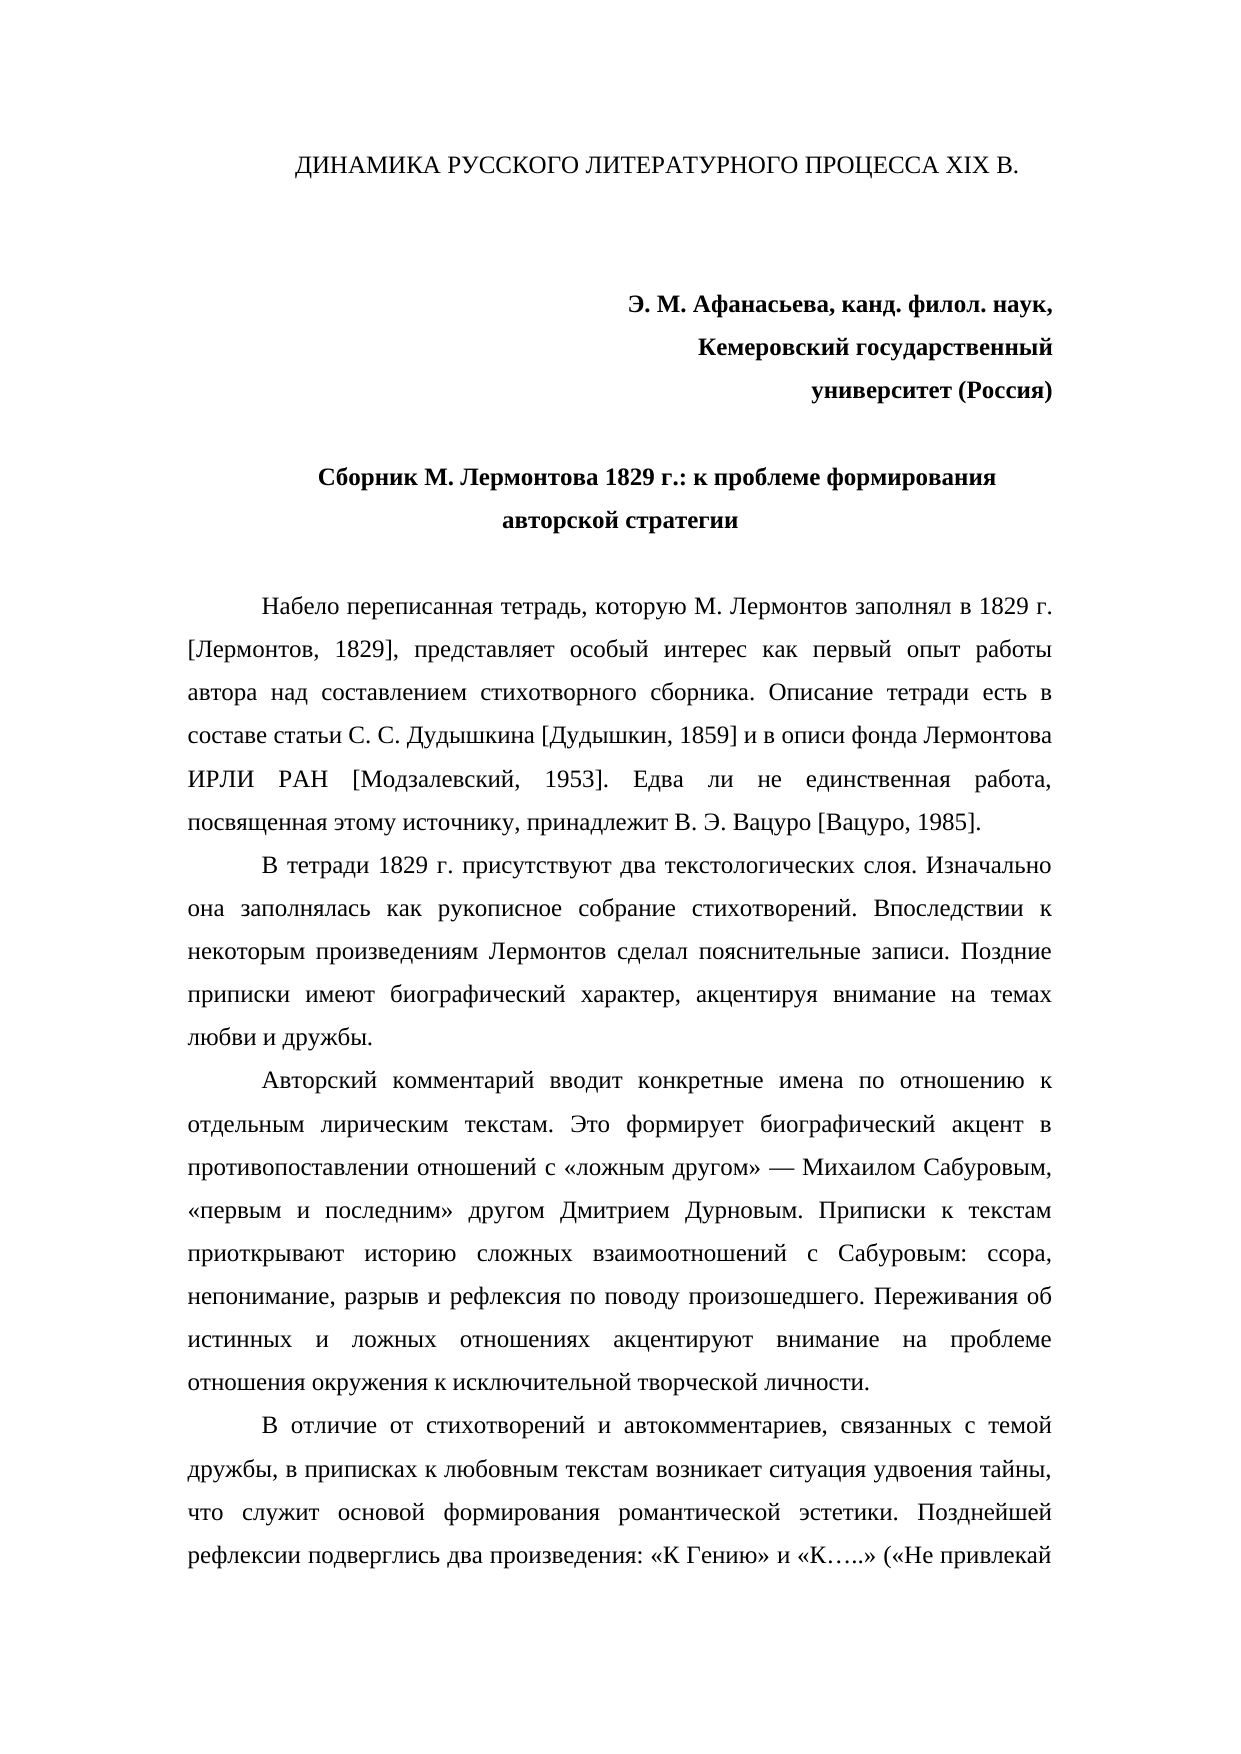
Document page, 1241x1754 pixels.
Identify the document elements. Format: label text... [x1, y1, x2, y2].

text Э. М. Афанасьева, канд. филол. наук, [187, 289, 1053, 318]
text Авторский комментарий вводит конкретные имена по отношению к отдельным лирическим текстам. Это формирует биографический акцент в противопоставлении отношений с «ложным другом» — Михаилом Сабуровым, «первым и последним» другом Дмитрием Дурновым. Приписки к текстам приоткрывают историю сложных взаимоотношений с Сабуровым: ссора, непонимание, разрыв и рефлексия по поводу произошедшего. Переживания об истинных и ложных отношениях акцентируют внимание на проблеме отношения окружения к исключительной творческой личности. [187, 1066, 1053, 1396]
text ДИНАМИКА РУССКОГО ЛИТЕРАТУРНОГО ПРОЦЕССА XIX В. [187, 150, 1053, 179]
text Сборник М. Лермонтова 1829 г.: к проблеме формирования авторской стратегии [187, 462, 1053, 534]
text Кемеровский государственный [187, 332, 1053, 361]
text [187, 1411, 1053, 1569]
text университет (Россия) [187, 376, 1053, 404]
text В тетради 1829 г. присутствуют два текстологических слоя. Изначально она заполнялась как рукописное собрание стихотворений. Впоследствии к некоторым произведениям Лермонтов сделал пояснительные записи. Поздние приписки имеют биографический характер, акцентируя внимание на темах любви и дружбы. [187, 850, 1053, 1051]
text Набело переписанная тетрадь, которую М. Лермонтов заполнял в 1829 г. [Лермонтов, 1829], представляет особый интерес как первый опыт работы автора над составлением стихотворного сборника. Описание тетради есть в составе статьи С. С. Дудышкина [Дудышкин, 1859] и в описи фонда Лермонтова ИРЛИ РАН [Модзалевский, 1953]. Едва ли не единственная работа, посвященная этому источнику, принадлежит В. Э. Вацуро [Вацуро, 1985]. [187, 591, 1053, 836]
